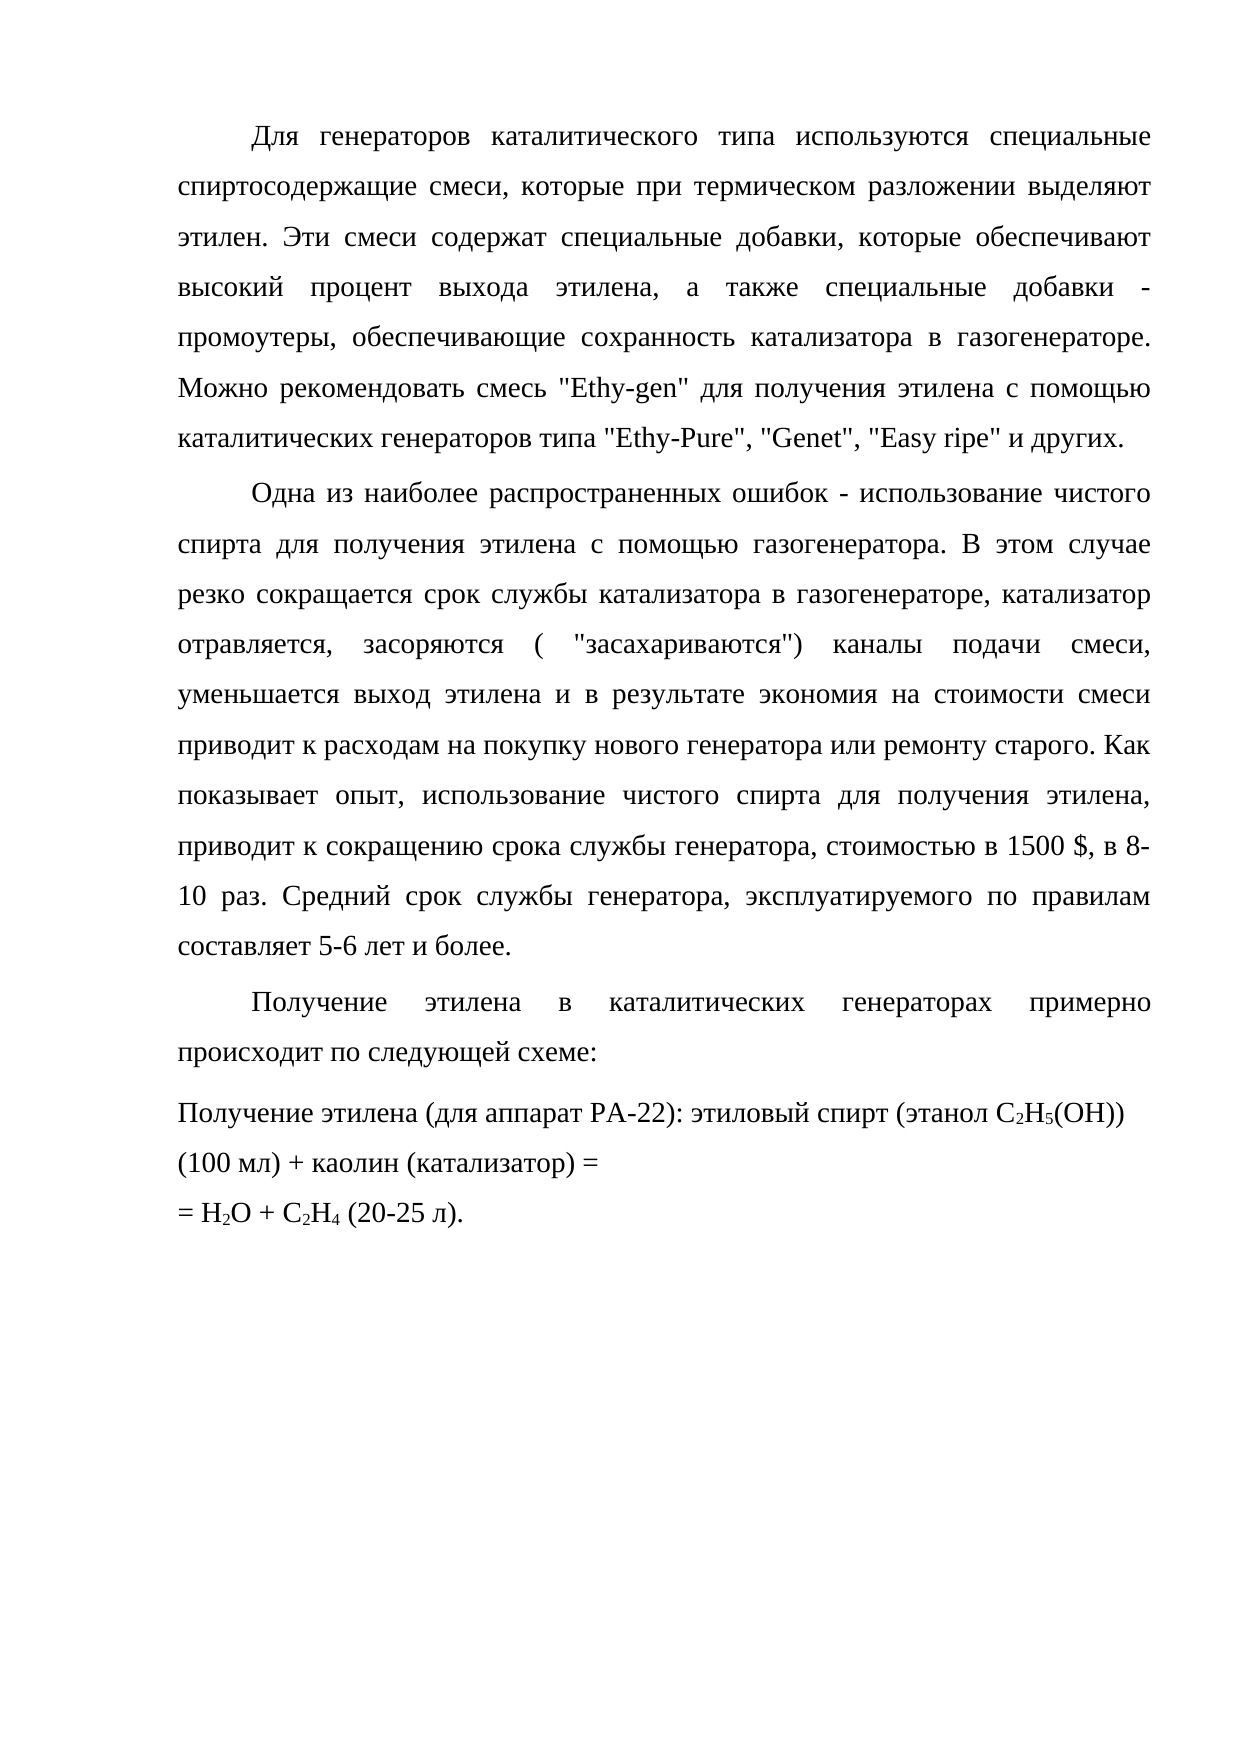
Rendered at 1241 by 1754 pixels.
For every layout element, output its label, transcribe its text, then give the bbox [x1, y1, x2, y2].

text Получение этилена (для аппарат РА-22): этиловый спирт (этанол С2Н5(ОН)) (100 мл) + каолин (катализатор) = = Н2О + С2Н4 (20-25 л). [177, 1095, 1152, 1229]
text Для генераторов каталитического типа используются специальные спиртосодержащие смеси, которые при термическом разложении выделяют этилен. Эти смеси содержат специальные добавки, которые обеспечивают высокий процент выхода этилена, а также специальные добавки - промоутеры, обеспечивающие сохранность катализатора в газогенераторе. Можно рекомендовать смесь "Ethy-gen" для получения этилена с помощью каталитических генераторов типа "Ethy-Pure", "Genet", "Easy ripe" и других. [177, 118, 1152, 453]
text Получение этилена в каталитических генераторах примерно происходит по следующей схеме: [177, 984, 1152, 1067]
text Одна из наиболее распространенных ошибок - использование чистого спирта для получения этилена с помощью газогенератора. В этом случае резко сокращается срок службы катализатора в газогенераторе, катализатор отравляется, засоряются ( "засахариваются") каналы подачи смеси, уменьшается выход этилена и в результате экономия на стоимости смеси приводит к расходам на покупку нового генератора или ремонту старого. Как показывает опыт, использование чистого спирта для получения этилена, приводит к сокращению срока службы генератора, стоимостью в 1500 $, в 8-10 раз. Средний срок службы генератора, эксплуатируемого по правилам составляет 5-6 лет и более. [177, 475, 1152, 962]
